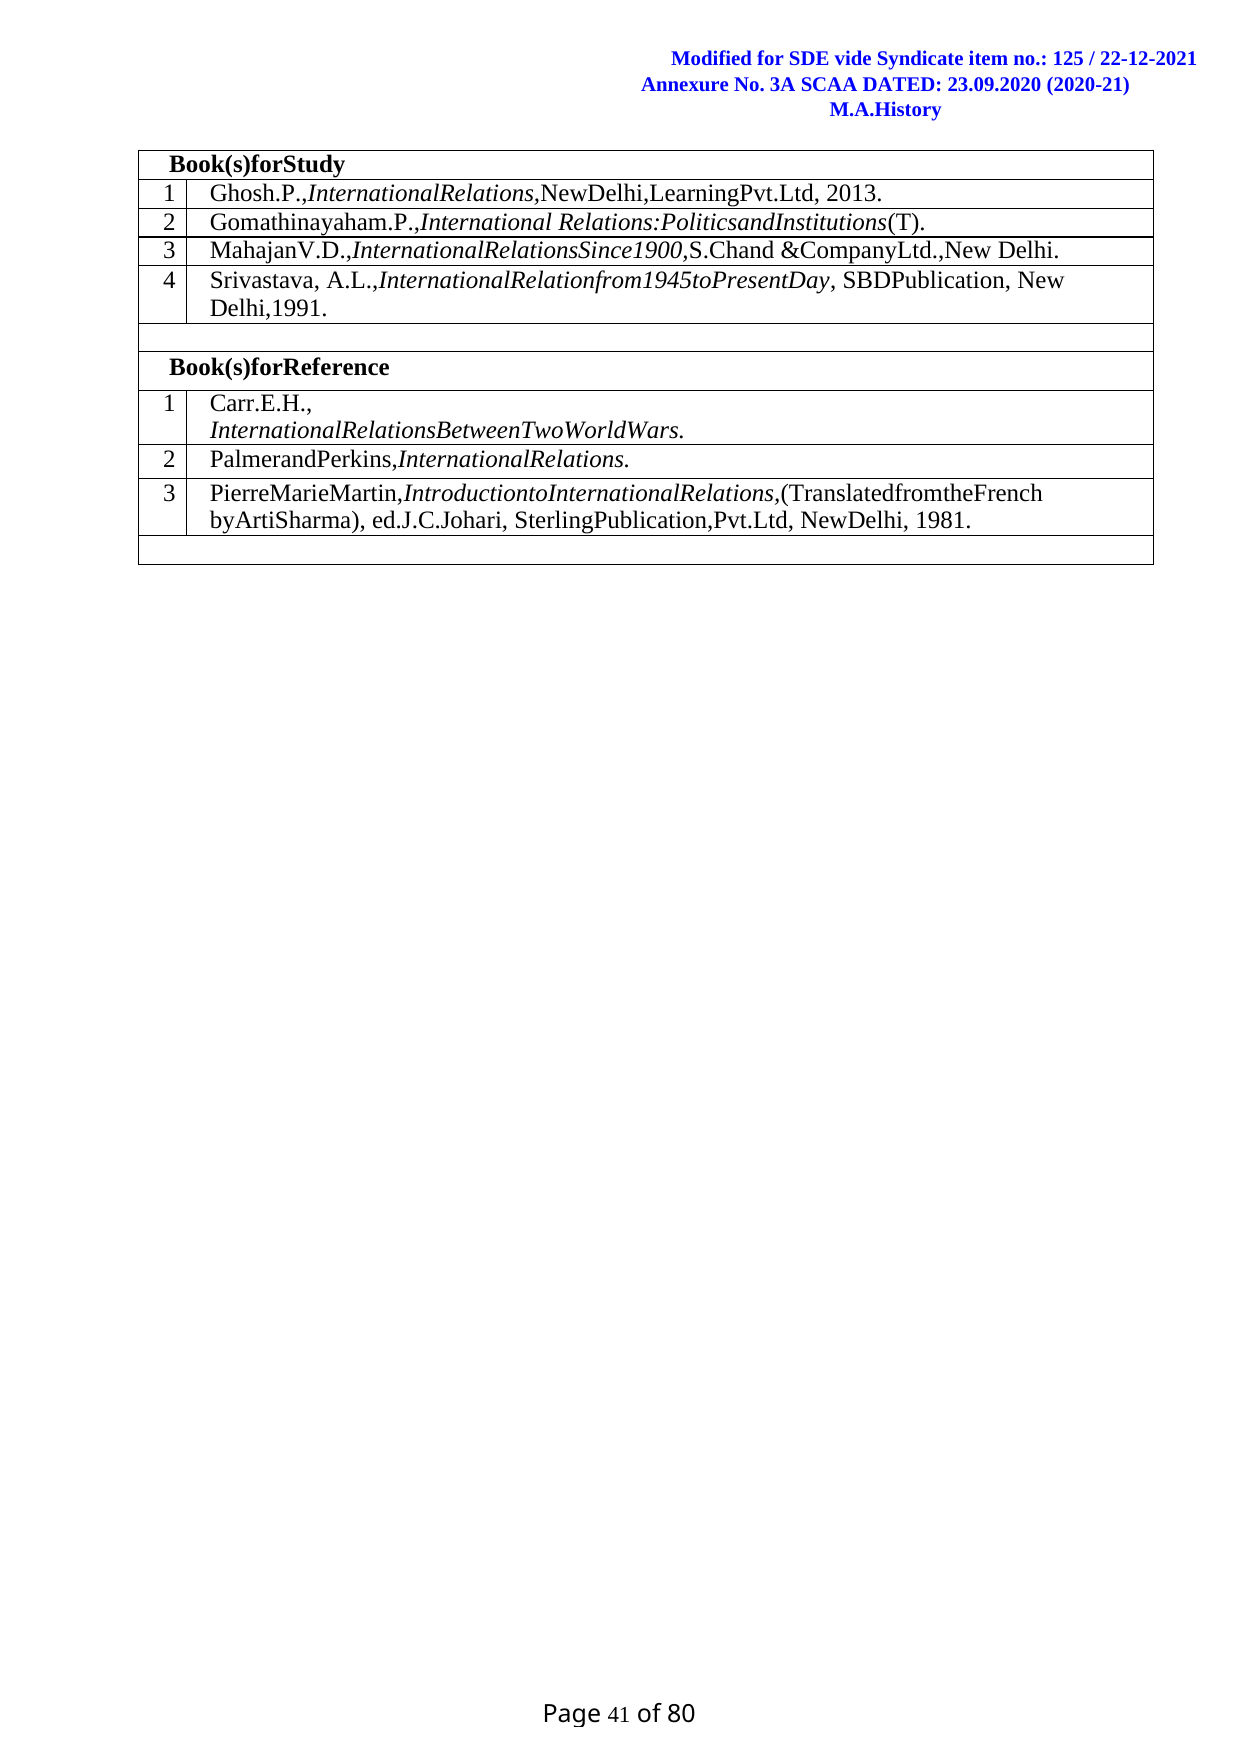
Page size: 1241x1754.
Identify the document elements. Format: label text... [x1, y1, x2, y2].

table_cell 1 [139, 180, 186, 208]
table_cell 4 [139, 266, 186, 322]
table_cell Gomathinayaham.P.,International Relations:PoliticsandInstitutions(T). [187, 209, 1153, 236]
table_header Book(s)forStudy [139, 151, 1153, 179]
table_cell Srivastava, A.L.,InternationalRelationfrom1945toPresentDay, SBDPublication, New Delhi,1991. [187, 266, 1153, 322]
table_cell Ghosh.P.,InternationalRelations,NewDelhi,LearningPvt.Ltd, 2013. [187, 180, 1153, 208]
table_cell 3 [139, 479, 186, 535]
table_cell [139, 536, 1153, 564]
table_cell PierreMarieMartin,IntroductiontoInternationalRelations,(TranslatedfromtheFrench byArtiSharma), ed.J.C.Johari, SterlingPublication,Pvt.Ltd, NewDelhi, 1981. [187, 479, 1153, 535]
table_cell 1 [139, 391, 186, 443]
table_cell [139, 324, 1153, 351]
table_cell Carr.E.H., InternationalRelationsBetweenTwoWorldWars. [187, 391, 1153, 443]
table_cell MahajanV.D.,InternationalRelationsSince1900,S.Chand &CompanyLtd.,New Delhi. [187, 238, 1153, 265]
table_cell 2 [139, 445, 186, 478]
table_cell Book(s)forReference [139, 352, 1153, 390]
table_cell PalmerandPerkins,InternationalRelations. [187, 445, 1153, 478]
table_cell 3 [139, 238, 186, 265]
table_cell 2 [139, 209, 186, 236]
